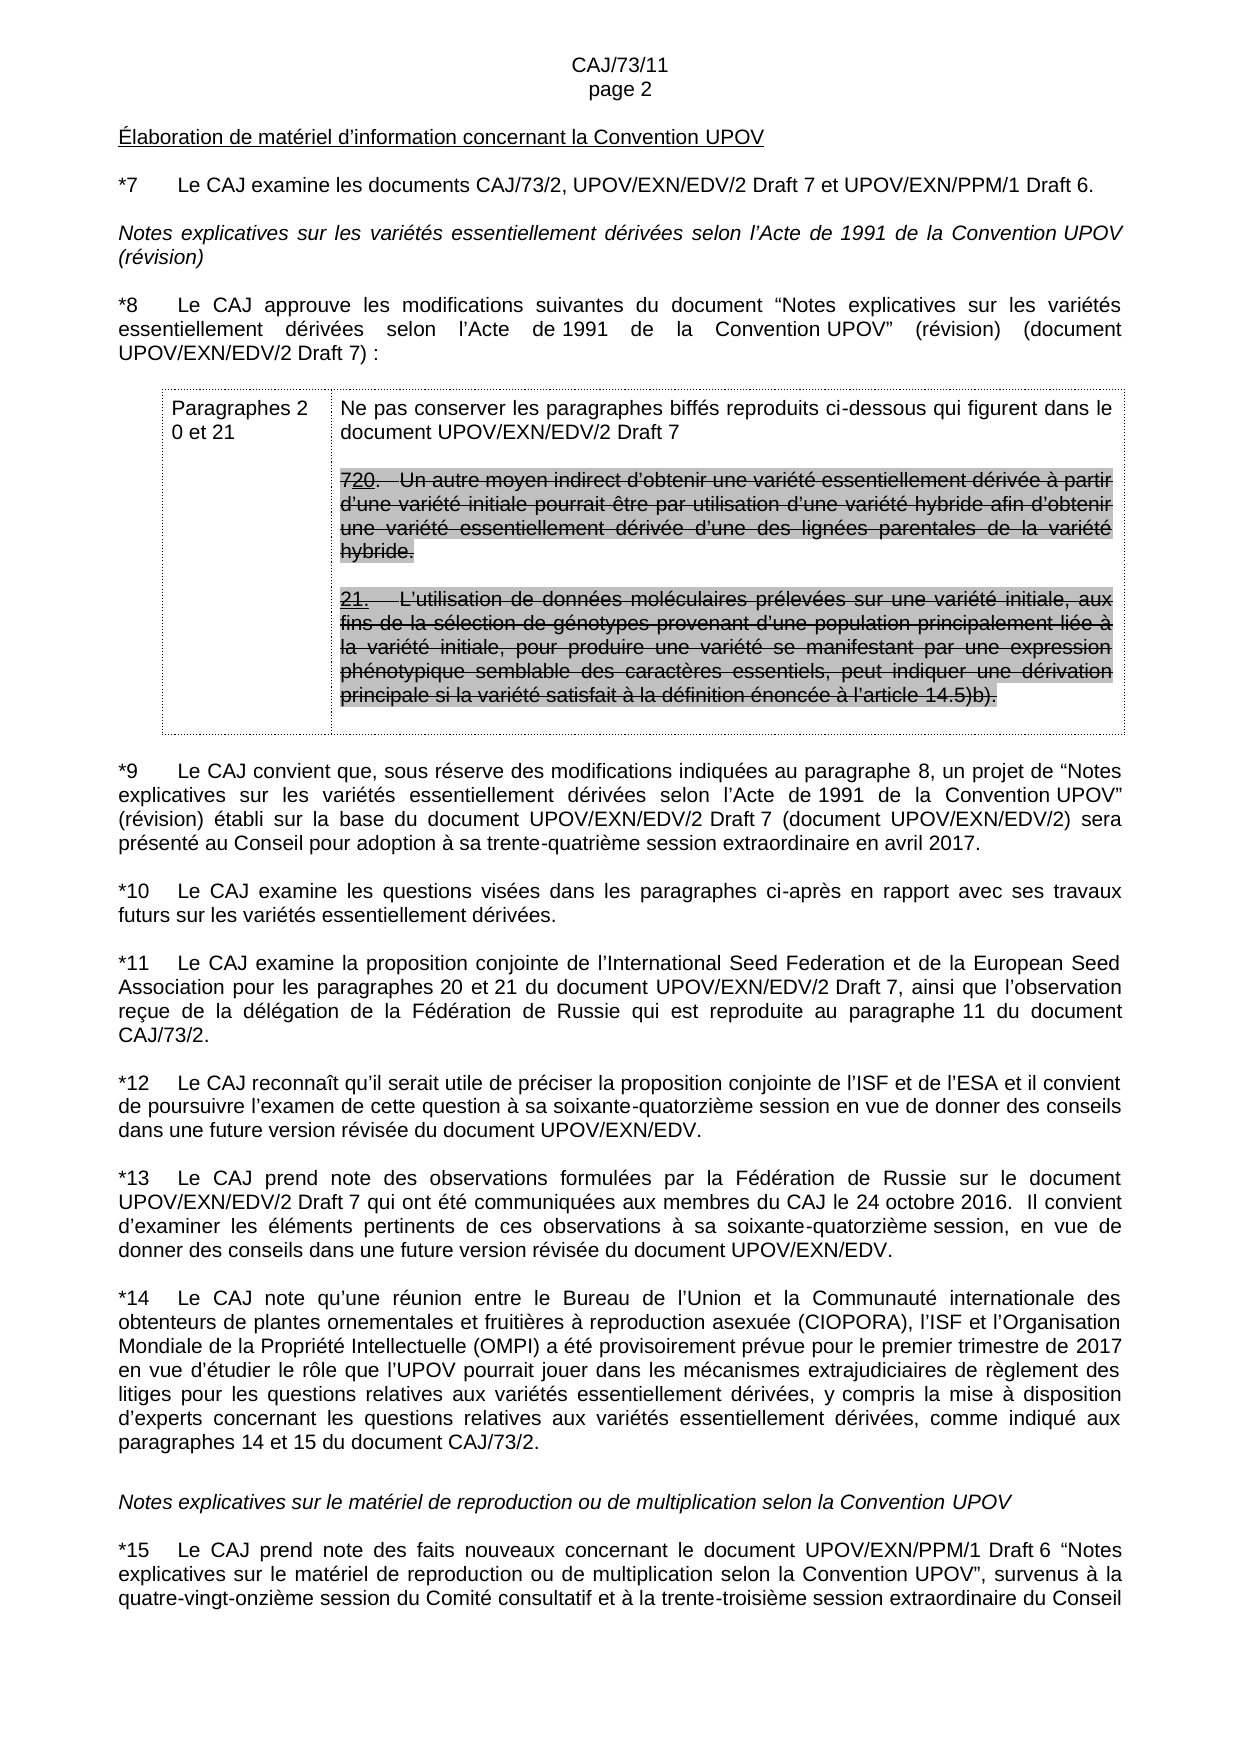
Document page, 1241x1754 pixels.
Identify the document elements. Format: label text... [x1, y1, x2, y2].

text * Le CAJ reconnaît qu’il serait utile de préciser la proposition conjointe de l’ISF et de l’ESA et il convient de poursuivre l’examen de cette question à sa soixante-quatorzième session en vue de donner des conseils dans une future version révisée du document UPOV/EXN/EDV. [118, 1070, 1122, 1142]
text * Le CAJ examine la proposition conjointe de l’International Seed Federation et de la European Seed Association pour les paragraphes 20 et 21 du document UPOV/EXN/EDV/2 Draft 7, ainsi que l’observation reçue de la délégation de la Fédération de Russie qui est reproduite au paragraphe 11 du document CAJ/73/2. [118, 951, 1122, 1046]
text * Le CAJ note qu’une réunion entre le Bureau de l’Union et la Communauté internationale des obtenteurs de plantes ornementales et fruitières à reproduction asexuée (CIOPORA), l’ISF et l’Organisation Mondiale de la Propriété Intellectuelle (OMPI) a été provisoirement prévue pour le premier trimestre de 2017 en vue d’étudier le rôle que l’UPOV pourrait jouer dans les mécanismes extrajudiciaires de règlement des litiges pour les questions relatives aux variétés essentiellement dérivées, y compris la mise à disposition d’experts concernant les questions relatives aux variétés essentiellement dérivées, comme indiqué aux paragraphes 14 et 15 du document CAJ/73/2. [118, 1286, 1122, 1454]
text * Le CAJ examine les documents CAJ/73/2, UPOV/EXN/EDV/2 Draft 7 et UPOV/EXN/PPM/1 Draft 6. [118, 173, 1122, 197]
text Notes explicatives sur le matériel de reproduction ou de multiplication selon la Convention UPOV [118, 1489, 1122, 1513]
text Élaboration de matériel d’information concernant la Convention UPOV [118, 125, 1122, 149]
text Notes explicatives sur les variétés essentiellement dérivées selon l’Acte de 1991 de la Convention UPOV (révision) [118, 221, 1122, 269]
text * Le CAJ approuve les modifications suivantes du document “Notes explicatives sur les variétés essentiellement dérivées selon l’Acte de 1991 de la Convention UPOV” (révision) (document UPOV/EXN/EDV/2 Draft 7) : [118, 293, 1122, 364]
table_header Paragraphes 20 et 21 [163, 389, 331, 734]
text * Le CAJ prend note des observations formulées par la Fédération de Russie sur le document UPOV/EXN/EDV/2 Draft 7 qui ont été communiquées aux membres du CAJ le 24 octobre 2016. Il convient d’examiner les éléments pertinents de ces observations à sa soixante-quatorzième session, en vue de donner des conseils dans une future version révisée du document UPOV/EXN/EDV. [118, 1166, 1122, 1262]
text * Le CAJ examine les questions visées dans les paragraphes ci-après en rapport avec ses travaux futurs sur les variétés essentiellement dérivées. [118, 879, 1122, 927]
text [118, 1537, 1122, 1609]
table_header Ne pas conserver les paragraphes biffés reproduits ci-dessous qui figurent dans le document UPOV/EXN/EDV/2 Draft 7 720. Un autre moyen indirect d’obtenir une variété essentiellement dérivée à partir d’une variété initiale pourrait être par utilisation d’une variété hybride afin d’obtenir une variété essentiellement dérivée d’une des lignées parentales de la variété hybride. 21. L’utilisation de données moléculaires prélevées sur une variété initiale, aux fins de la sélection de génotypes provenant d’une population principalement liée à la variété initiale, pour produire une variété se manifestant par une expression phénotypique semblable des caractères essentiels, peut indiquer une dérivation principale si la variété satisfait à la définition énoncée à l’article 14.5)b). [331, 389, 1124, 734]
text * Le CAJ convient que, sous réserve des modifications indiquées au paragraphe 8, un projet de “Notes explicatives sur les variétés essentiellement dérivées selon l’Acte de 1991 de la Convention UPOV” (révision) établi sur la base du document UPOV/EXN/EDV/2 Draft 7 (document UPOV/EXN/EDV/2) sera présenté au Conseil pour adoption à sa trente-quatrième session extraordinaire en avril 2017. [118, 759, 1122, 855]
